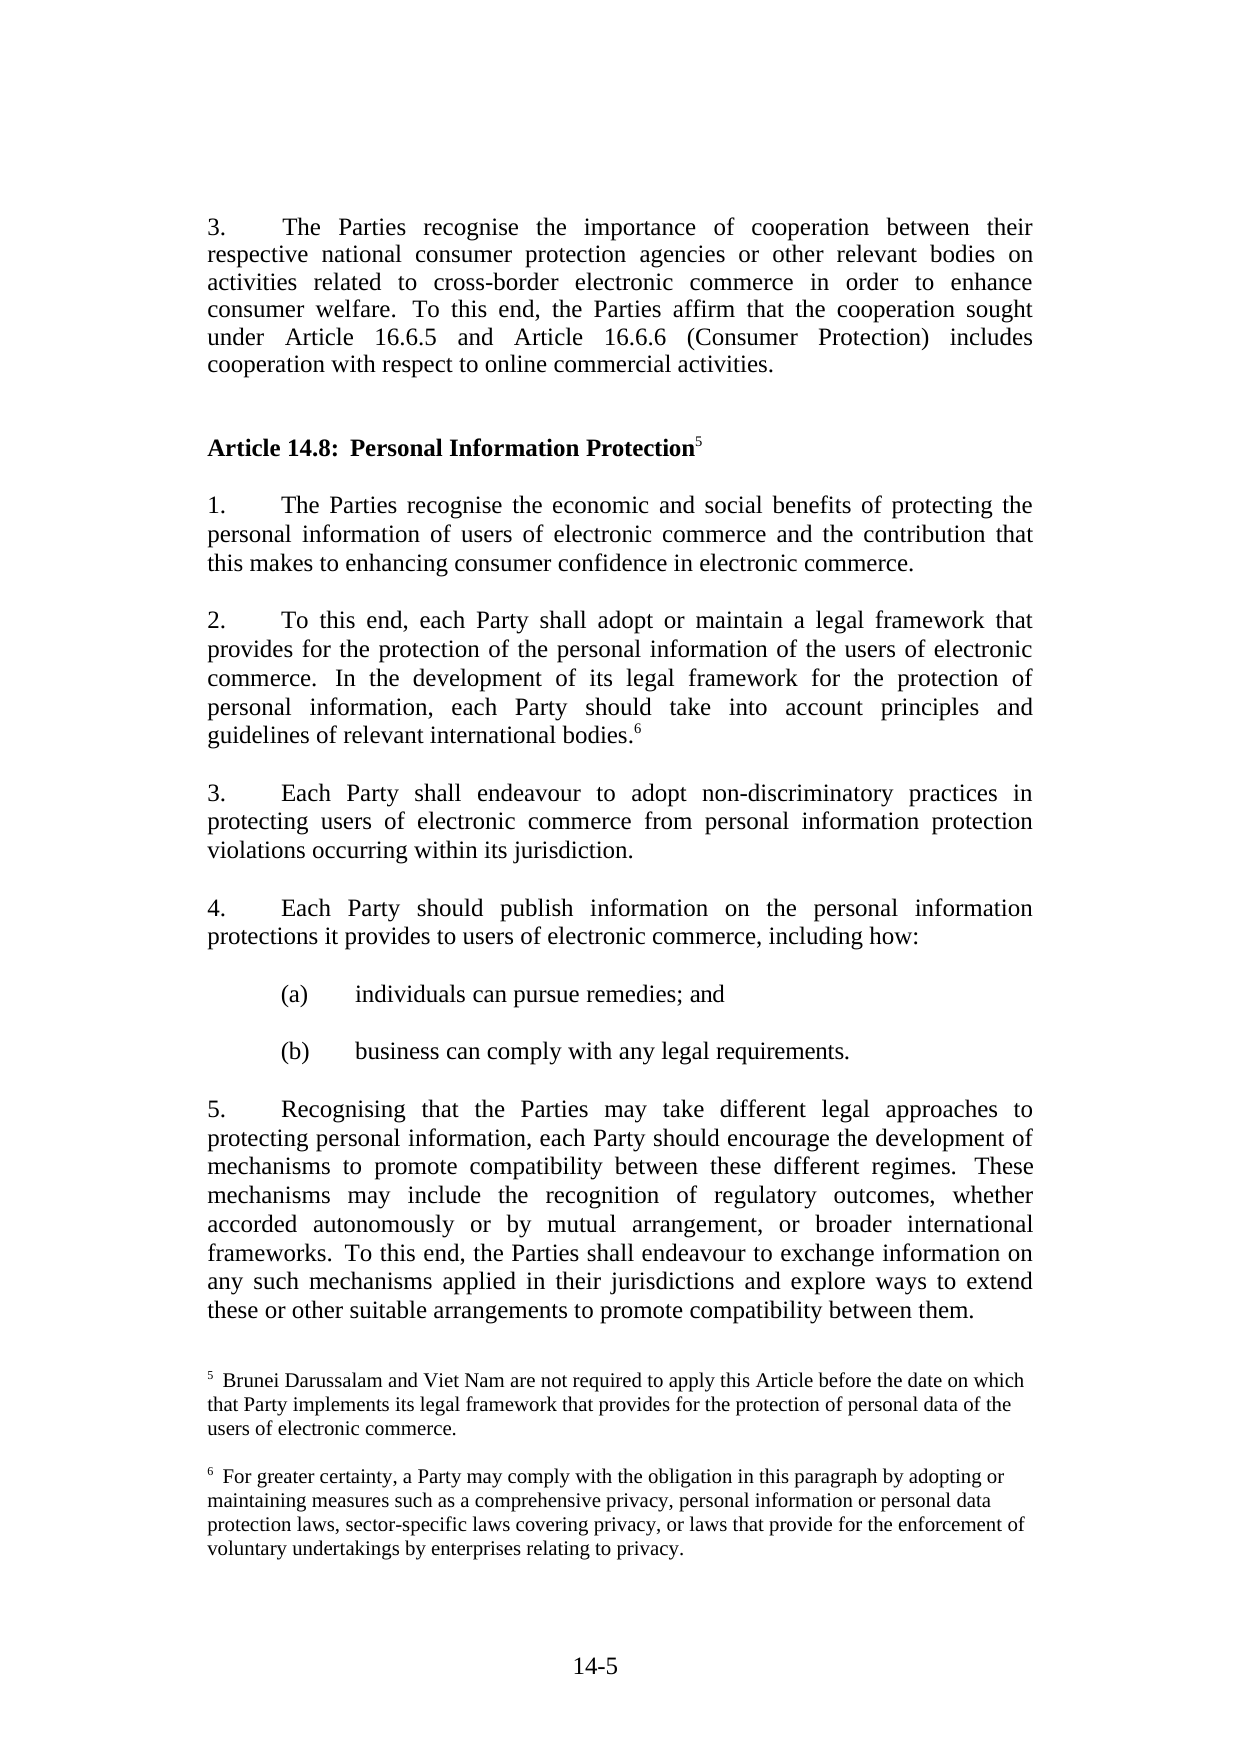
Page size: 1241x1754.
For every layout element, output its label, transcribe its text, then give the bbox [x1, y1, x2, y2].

subtitle Article 14.8: Personal Information Protection5 [207, 433, 1065, 461]
text 6 For greater certainty, a Party may comply with the obligation in this paragraph by adopting or maintaining measures such as a comprehensive privacy, personal information or personal data protection laws, sector-specific laws covering privacy, or laws that provide for the enforcement of voluntary undertakings by enterprises relating to privacy. [207, 1464, 1065, 1560]
list The Parties recognise the importance of cooperation between their respective national consumer protection agencies or other relevant bodies on activities related to cross-border electronic commerce in order to enhance consumer welfare. To this end, the Parties affirm that the cooperation sought under Article 16.6.5 and Article 16.6.6 (Consumer Protection) includes cooperation with respect to online commercial activities. [207, 214, 1034, 378]
list Each Party should publish information on the personal information protections it provides to users of electronic commerce, including how: [207, 893, 1033, 950]
list Recognising that the Parties may take different legal approaches to protecting personal information, each Party should encourage the development of mechanisms to promote compatibility between these different regimes. These mechanisms may include the recognition of regulatory outcomes, whether accorded autonomously or by mutual arrangement, or broader international frameworks. To this end, the Parties shall endeavour to exchange information on any such mechanisms applied in their jurisdictions and explore ways to extend these or other suitable arrangements to promote compatibility between them. [207, 1094, 1034, 1324]
text 5 Brunei Darussalam and Viet Nam are not required to apply this Article before the date on which that Party implements its legal framework that provides for the protection of personal data of the users of electronic commerce. [207, 1368, 1032, 1440]
list business can comply with any legal requirements. [281, 1036, 1065, 1065]
list individuals can pursue remedies; and [281, 979, 1065, 1008]
list The Parties recognise the economic and social benefits of protecting the personal information of users of electronic commerce and the contribution that this makes to enhancing consumer confidence in electronic commerce. [207, 490, 1034, 576]
list To this end, each Party shall adopt or maintain a legal framework that provides for the protection of the personal information of the users of electronic commerce. In the development of its legal framework for the protection of personal information, each Party should take into account principles and guidelines of relevant international bodies.6 [207, 605, 1034, 749]
list Each Party shall endeavour to adopt non-discriminatory practices in protecting users of electronic commerce from personal information protection violations occurring within its jurisdiction. [207, 778, 1033, 864]
